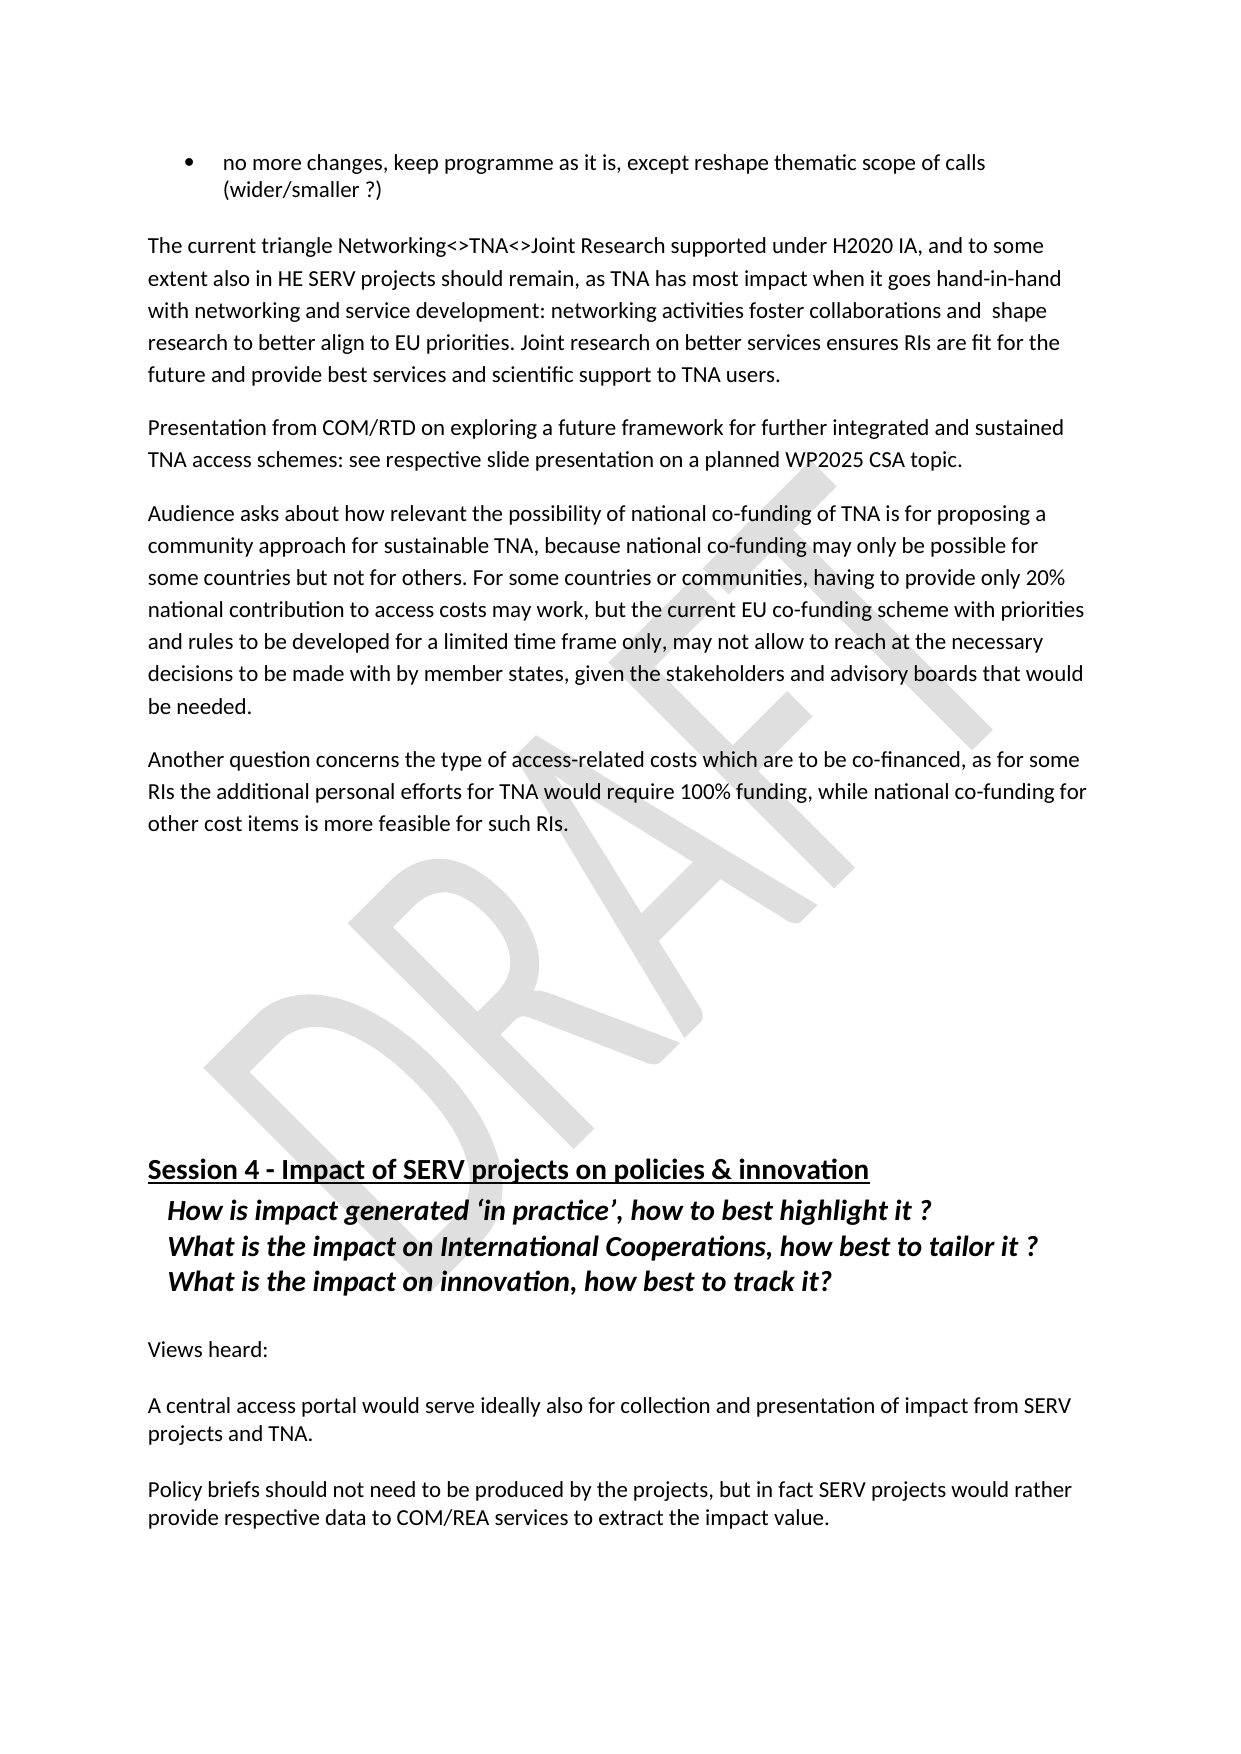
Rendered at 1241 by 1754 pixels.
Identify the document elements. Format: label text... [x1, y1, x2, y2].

text Another question concerns the type of access-related costs which are to be co-financed, as for some RIs the additional personal efforts for TNA would require 100% funding, while national co-funding for other cost items is more feasible for such RIs. [148, 745, 1093, 837]
text What is the impact on International Cooperations, how best to tailor it ? [167, 1228, 1093, 1263]
text How is impact generated ‘in practice’, how to best highlight it ? [167, 1192, 1093, 1228]
text Views heard: [148, 1335, 1093, 1363]
text Policy briefs should not need to be produced by the projects, but in fact SERV projects would rather provide respective data to COM/REA services to extract the impact value. [148, 1475, 1093, 1531]
text What is the impact on innovation, how best to track it? [167, 1263, 1093, 1299]
list no more changes, keep programme as it is, except reshape thematic scope of calls (wider/smaller ?) [185, 148, 1093, 204]
text Session 4 - Impact of SERV projects on policies & innovation [148, 1151, 1093, 1187]
text Audience asks about how relevant the possibility of national co-funding of TNA is for proposing a community approach for sustainable TNA, because national co-funding may only be possible for some countries but not for others. For some countries or communities, having to provide only 20% national contribution to access costs may work, but the current EU co-funding scheme with priorities and rules to be developed for a limited time frame only, may not allow to reach at the necessary decisions to be made with by member states, given the stakeholders and advisory boards that would be needed. [148, 499, 1093, 720]
text The current triangle Networking<>TNA<>Joint Research supported under H2020 IA, and to some extent also in HE SERV projects should remain, as TNA has most impact when it goes hand-in-hand with networking and service development: networking activities foster collaborations and shape research to better align to EU priorities. Joint research on better services ensures RIs are fit for the future and provide best services and scientific support to TNA users. [148, 232, 1093, 388]
text Presentation from COM/RTD on exploring a future framework for further integrated and sustained TNA access schemes: see respective slide presentation on a planned WP2025 CSA topic. [148, 413, 1093, 474]
text A central access portal would serve ideally also for collection and presentation of impact from SERV projects and TNA. [148, 1391, 1093, 1447]
